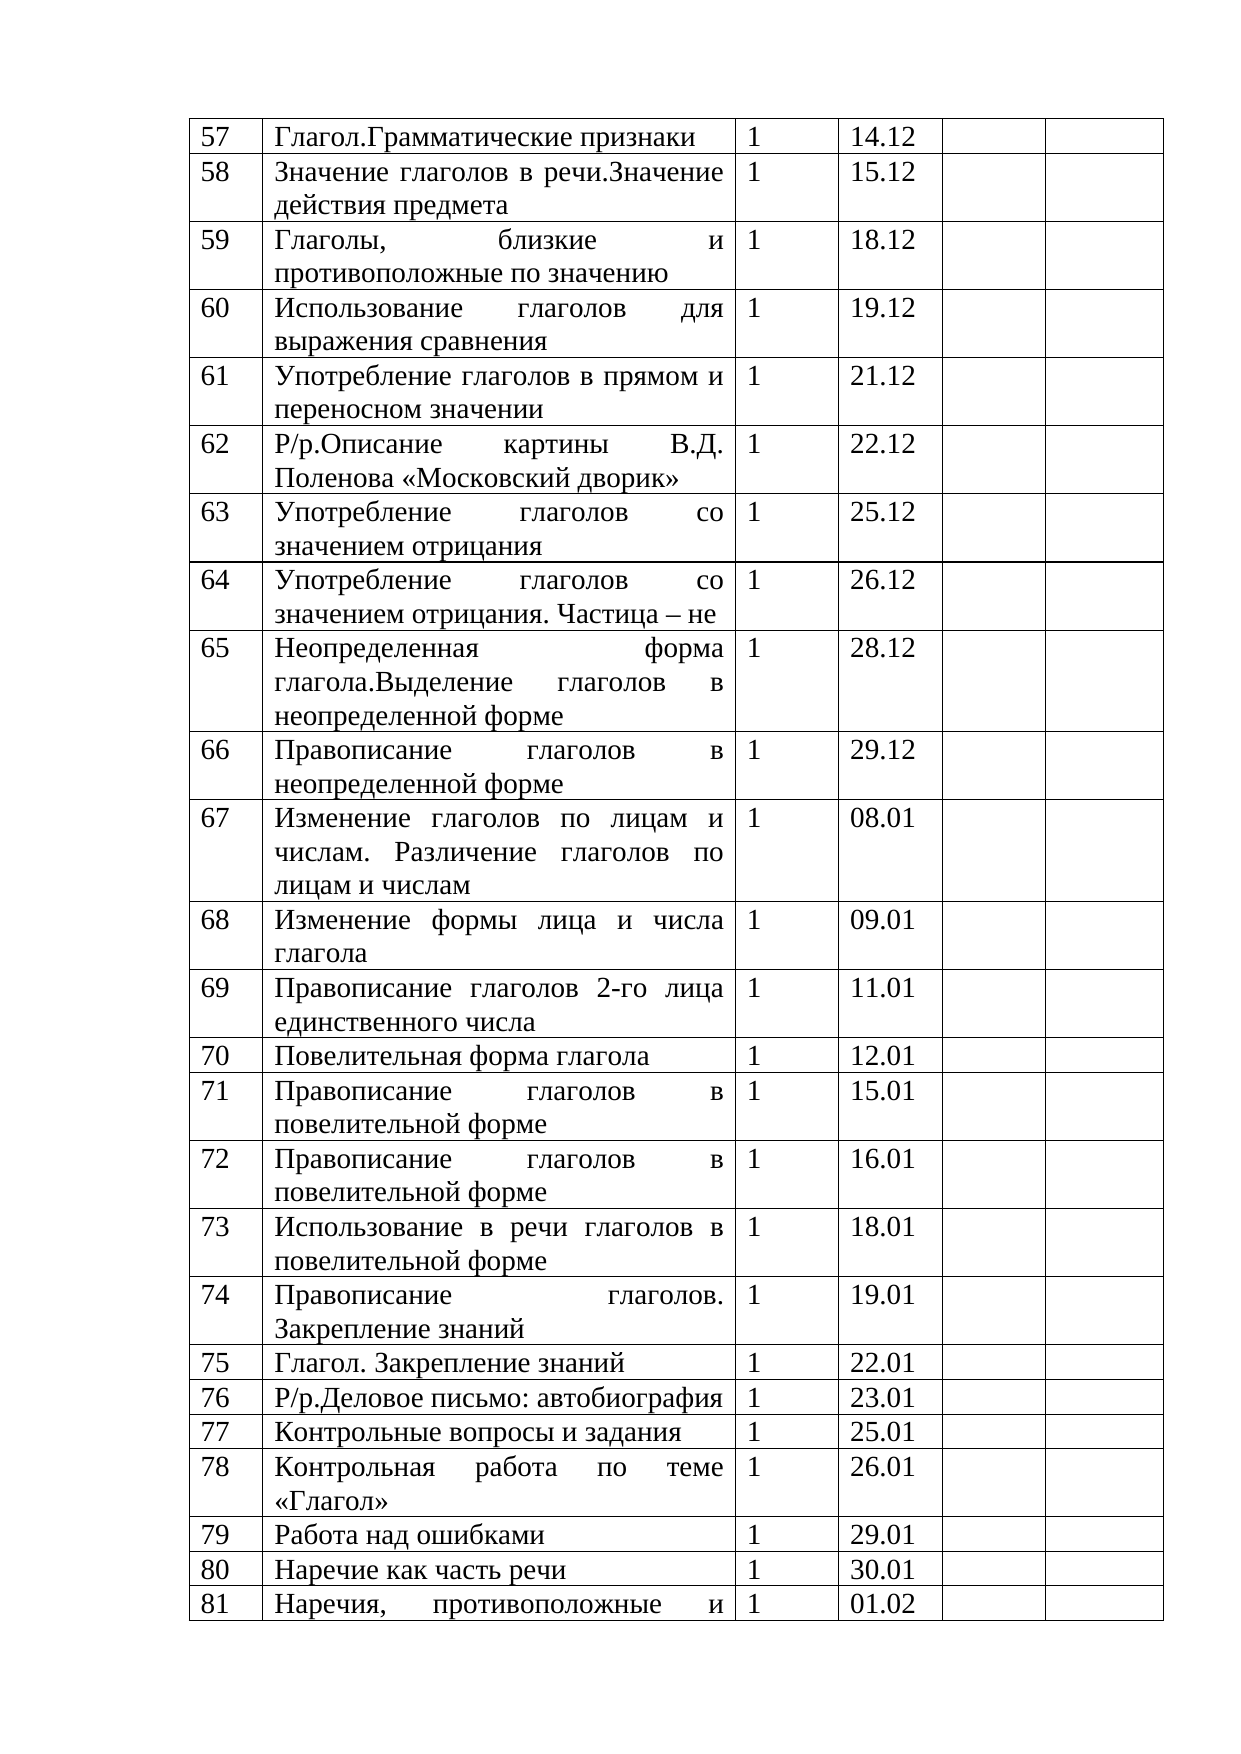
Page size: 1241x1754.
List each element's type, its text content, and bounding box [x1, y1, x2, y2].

table_cell [1046, 1277, 1163, 1344]
table_cell 1 [736, 1552, 838, 1585]
table_cell Повелительная форма глагола [263, 1038, 735, 1072]
table_cell Р/р.Описание картины В.Д. Поленова «Московский дворик» [263, 426, 735, 493]
table_cell 57 [190, 119, 262, 153]
table_cell [943, 902, 1045, 969]
table_cell 19.01 [839, 1277, 942, 1344]
table_cell [1046, 1073, 1163, 1140]
table_cell 61 [190, 358, 262, 425]
table_cell 1 [736, 732, 838, 799]
table_cell Наречие как часть речи [263, 1552, 735, 1585]
table_cell Изменение формы лица и числа глагола [263, 902, 735, 969]
table_cell 01.02 [839, 1586, 942, 1620]
table_cell [1046, 800, 1163, 901]
table_cell 58 [190, 154, 262, 221]
table_cell [1046, 1345, 1163, 1379]
table_cell 1 [736, 1517, 838, 1551]
table_cell 1 [736, 970, 838, 1037]
table_cell 1 [736, 119, 838, 153]
table_cell [943, 1449, 1045, 1516]
table_cell 78 [190, 1449, 262, 1516]
table_cell 68 [190, 902, 262, 969]
table_cell 1 [736, 631, 838, 731]
table_cell 77 [190, 1415, 262, 1448]
table_cell 1 [736, 1038, 838, 1072]
table_cell 1 [736, 1586, 838, 1620]
table_cell 22.12 [839, 426, 942, 493]
table_cell [1046, 494, 1163, 561]
table_cell 09.01 [839, 902, 942, 969]
table_cell 72 [190, 1141, 262, 1208]
table_cell Значение глаголов в речи.Значение действия предмета [263, 154, 735, 221]
table_cell 1 [736, 358, 838, 425]
table_cell 70 [190, 1038, 262, 1072]
table_cell 1 [736, 426, 838, 493]
table_cell 74 [190, 1277, 262, 1344]
table_cell [943, 1517, 1045, 1551]
table_cell 14.12 [839, 119, 942, 153]
table_cell [943, 631, 1045, 731]
table_cell [943, 154, 1045, 221]
table_cell 21.12 [839, 358, 942, 425]
table_cell [1046, 563, 1163, 629]
table_cell [1046, 1449, 1163, 1516]
table_cell [1046, 1552, 1163, 1585]
table_cell 1 [736, 902, 838, 969]
table_cell [943, 494, 1045, 561]
table_cell [943, 119, 1045, 153]
table_cell [943, 1380, 1045, 1413]
table_cell 26.01 [839, 1449, 942, 1516]
table_cell 1 [736, 1073, 838, 1140]
table_cell [1046, 426, 1163, 493]
table_cell [1046, 1586, 1163, 1620]
table_cell [1046, 290, 1163, 357]
table_cell [1046, 732, 1163, 799]
table_cell 1 [736, 1209, 838, 1276]
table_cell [263, 1586, 735, 1620]
table_cell Неопределенная форма глагола.Выделение глаголов в неопределенной форме [263, 631, 735, 731]
table_cell 64 [190, 563, 262, 629]
table_cell [1046, 1038, 1163, 1072]
table_cell 25.01 [839, 1415, 942, 1448]
table_cell 1 [736, 563, 838, 629]
table_cell [1046, 970, 1163, 1037]
table_cell 12.01 [839, 1038, 942, 1072]
table_cell 18.01 [839, 1209, 942, 1276]
table_cell 1 [736, 1380, 838, 1413]
table_cell Изменение глаголов по лицам и числам. Различение глаголов по лицам и числам [263, 800, 735, 901]
table_cell [1046, 1380, 1163, 1413]
table_cell 19.12 [839, 290, 942, 357]
table_cell 66 [190, 732, 262, 799]
table_cell 60 [190, 290, 262, 357]
table_cell 28.12 [839, 631, 942, 731]
table_cell 80 [190, 1552, 262, 1585]
table_cell 18.12 [839, 222, 942, 289]
table_cell [1046, 1415, 1163, 1448]
table_cell Правописание глаголов в повелительной форме [263, 1073, 735, 1140]
table_cell [943, 1141, 1045, 1208]
table_cell 71 [190, 1073, 262, 1140]
table_cell 75 [190, 1345, 262, 1379]
table_cell [943, 358, 1045, 425]
table_cell 1 [736, 1277, 838, 1344]
table_cell 25.12 [839, 494, 942, 561]
table_cell 29.01 [839, 1517, 942, 1551]
table_cell [1046, 119, 1163, 153]
table_cell [943, 1345, 1045, 1379]
table_cell 62 [190, 426, 262, 493]
table_cell [943, 1586, 1045, 1620]
table_cell 81 [190, 1586, 262, 1620]
table_cell 30.01 [839, 1552, 942, 1585]
table_cell Правописание глаголов. Закрепление знаний [263, 1277, 735, 1344]
table_cell 23.01 [839, 1380, 942, 1413]
table_cell Правописание глаголов 2-го лица единственного числа [263, 970, 735, 1037]
table_cell 67 [190, 800, 262, 901]
table_cell [1046, 1141, 1163, 1208]
table_cell 63 [190, 494, 262, 561]
table_cell 16.01 [839, 1141, 942, 1208]
table_cell 1 [736, 1415, 838, 1448]
table_cell [1046, 1517, 1163, 1551]
table_cell Глагол. Закрепление знаний [263, 1345, 735, 1379]
table_cell 1 [736, 1345, 838, 1379]
table_cell Использование глаголов для выражения сравнения [263, 290, 735, 357]
table_cell Контрольная работа по теме «Глагол» [263, 1449, 735, 1516]
table_cell 26.12 [839, 563, 942, 629]
table_cell 1 [736, 222, 838, 289]
table_cell Работа над ошибками [263, 1517, 735, 1551]
table_cell 1 [736, 290, 838, 357]
table_cell 76 [190, 1380, 262, 1413]
table_cell [1046, 154, 1163, 221]
table_cell 22.01 [839, 1345, 942, 1379]
table_cell 08.01 [839, 800, 942, 901]
table_cell [1046, 222, 1163, 289]
table_cell [943, 732, 1045, 799]
table_cell [943, 1038, 1045, 1072]
table_cell [943, 1073, 1045, 1140]
table_cell [1046, 358, 1163, 425]
table_cell 73 [190, 1209, 262, 1276]
table_cell [1046, 902, 1163, 969]
table_cell 65 [190, 631, 262, 731]
table_cell Употребление глаголов со значением отрицания [263, 494, 735, 561]
table_cell 15.12 [839, 154, 942, 221]
table_cell 15.01 [839, 1073, 942, 1140]
table_cell Контрольные вопросы и задания [263, 1415, 735, 1448]
table_cell Использование в речи глаголов в повелительной форме [263, 1209, 735, 1276]
table_cell [943, 290, 1045, 357]
table_cell 59 [190, 222, 262, 289]
table_cell Правописание глаголов в неопределенной форме [263, 732, 735, 799]
table_cell [943, 1415, 1045, 1448]
table_cell Употребление глаголов в прямом и переносном значении [263, 358, 735, 425]
table_cell Глаголы, близкие и противоположные по значению [263, 222, 735, 289]
table_cell 69 [190, 970, 262, 1037]
table_cell Употребление глаголов со значением отрицания. Частица – не [263, 563, 735, 629]
table_cell Правописание глаголов в повелительной форме [263, 1141, 735, 1208]
table_cell 1 [736, 800, 838, 901]
table_cell 79 [190, 1517, 262, 1551]
table_cell 1 [736, 1449, 838, 1516]
table_cell [943, 970, 1045, 1037]
table_cell Р/р.Деловое письмо: автобиография [263, 1380, 735, 1413]
table_cell [943, 1552, 1045, 1585]
table_cell [1046, 1209, 1163, 1276]
table_cell 1 [736, 494, 838, 561]
table_cell [943, 563, 1045, 629]
table_cell Глагол.Грамматические признаки [263, 119, 735, 153]
table_cell 1 [736, 154, 838, 221]
table_cell [943, 800, 1045, 901]
table_cell [943, 426, 1045, 493]
table_cell 1 [736, 1141, 838, 1208]
table_cell [943, 1209, 1045, 1276]
table_cell 11.01 [839, 970, 942, 1037]
table_cell [1046, 631, 1163, 731]
table_cell [943, 222, 1045, 289]
table_cell [943, 1277, 1045, 1344]
table_cell 29.12 [839, 732, 942, 799]
